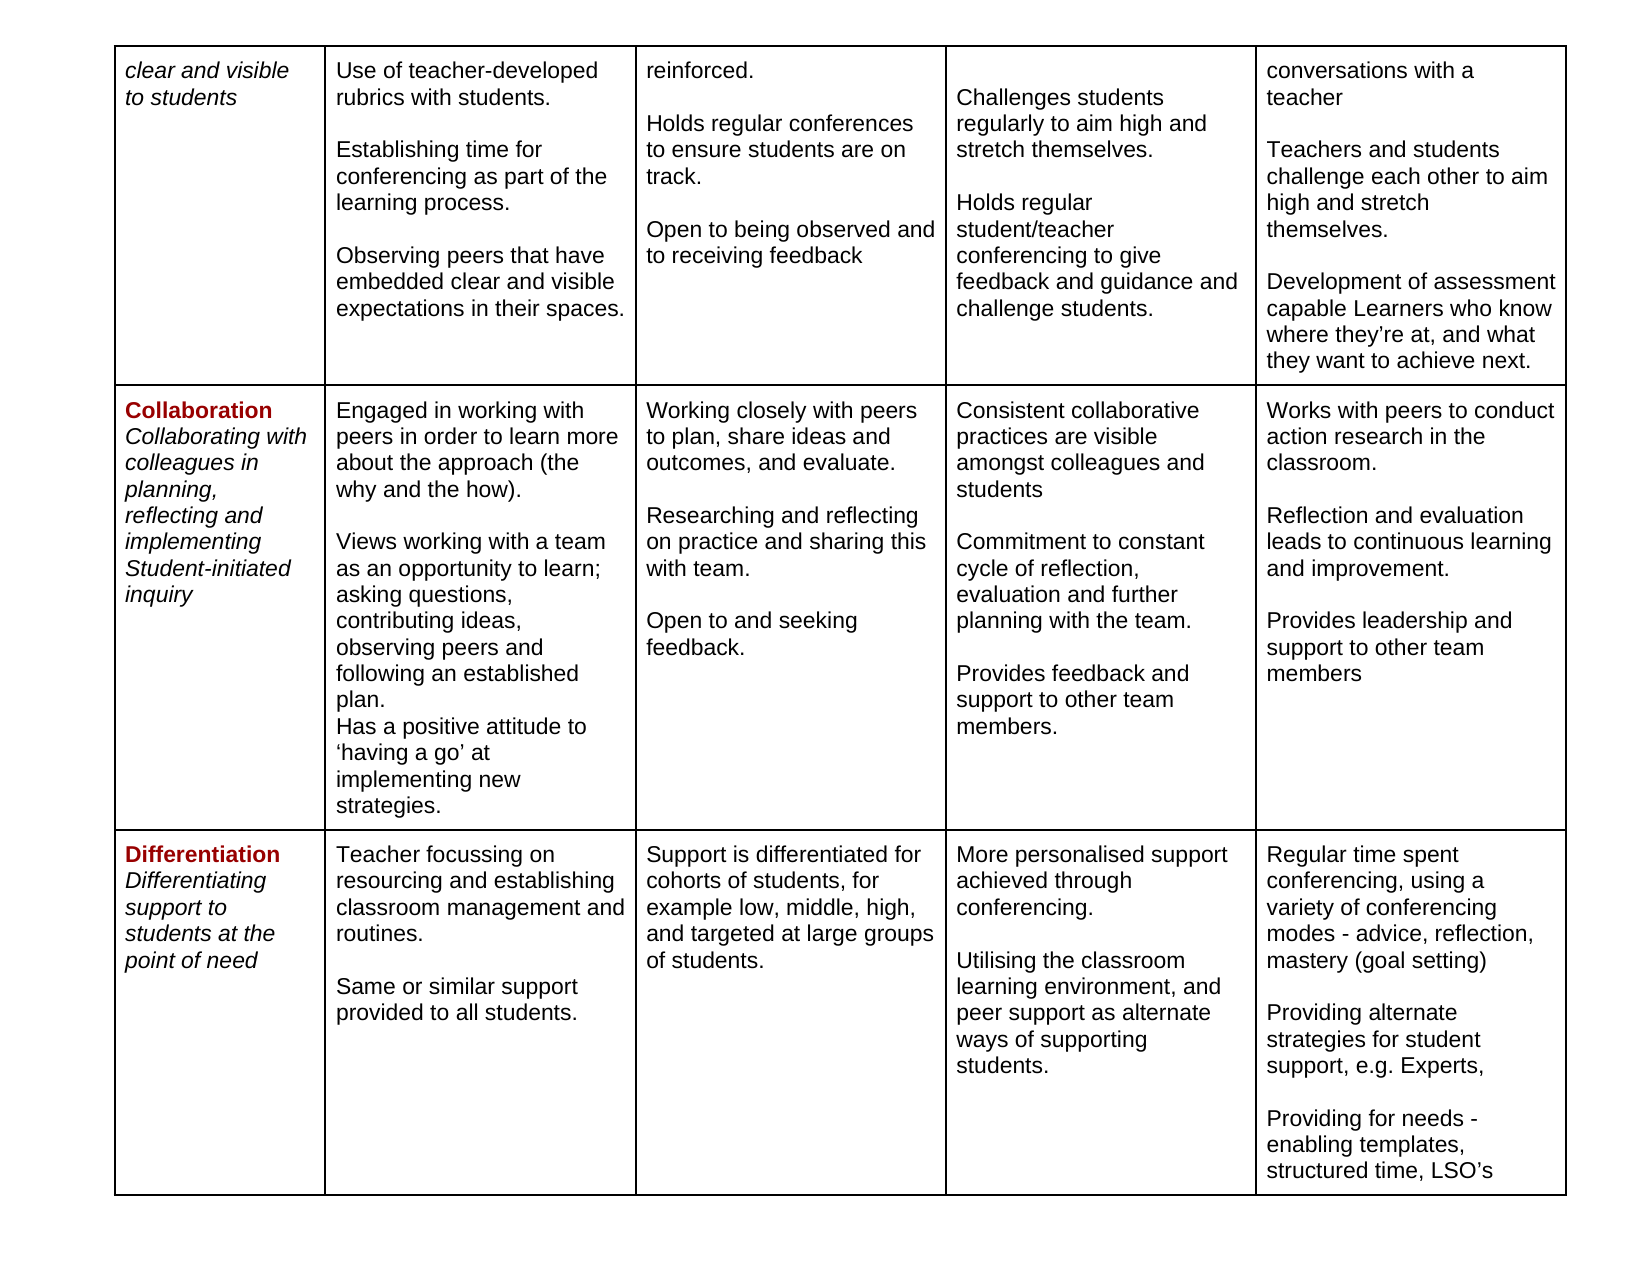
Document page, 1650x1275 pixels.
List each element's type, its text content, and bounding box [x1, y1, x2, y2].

table_cell More personalised support achieved through conferencing. Utilising the classroom learning environment, and peer support as alternate ways of supporting students. [947, 831, 1255, 1194]
table_cell Teacher focussing on resourcing and establishing classroom management and routines. Same or similar support provided to all students. [326, 831, 635, 1194]
table_cell Works with peers to conduct action research in the classroom. Reflection and evaluation leads to continuous learning and improvement. Provides leadership and support to other team members [1257, 386, 1565, 829]
table_cell Engaged in working with peers in order to learn more about the approach (the why and the how). Views working with a team as an opportunity to learn; asking questions, contributing ideas, observing peers and following an established plan. Has a positive attitude to ‘having a go’ at implementing new strategies. [326, 386, 635, 829]
table_cell Collaboration Collaborating with colleagues in planning, reflecting and implementing Student-initiated inquiry [116, 386, 324, 829]
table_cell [637, 47, 945, 384]
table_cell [947, 47, 1255, 384]
table_cell Consistent collaborative practices are visible amongst colleagues and students Commitment to constant cycle of reflection, evaluation and further planning with the team. Provides feedback and support to other team members. [947, 386, 1255, 829]
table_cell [1257, 47, 1565, 384]
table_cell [326, 47, 635, 384]
table_cell Regular time spent conferencing, using a variety of conferencing modes - advice, reflection, mastery (goal setting) Providing alternate strategies for student support, e.g. Experts, Providing for needs - enabling templates, structured time, LSO’s [1257, 831, 1565, 1194]
table_cell Differentiation Differentiating support to students at the point of need [116, 831, 324, 1194]
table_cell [116, 47, 324, 384]
table_cell Working closely with peers to plan, share ideas and outcomes, and evaluate. Researching and reflecting on practice and sharing this with team. Open to and seeking feedback. [637, 386, 945, 829]
table_cell Support is differentiated for cohorts of students, for example low, middle, high, and targeted at large groups of students. [637, 831, 945, 1194]
